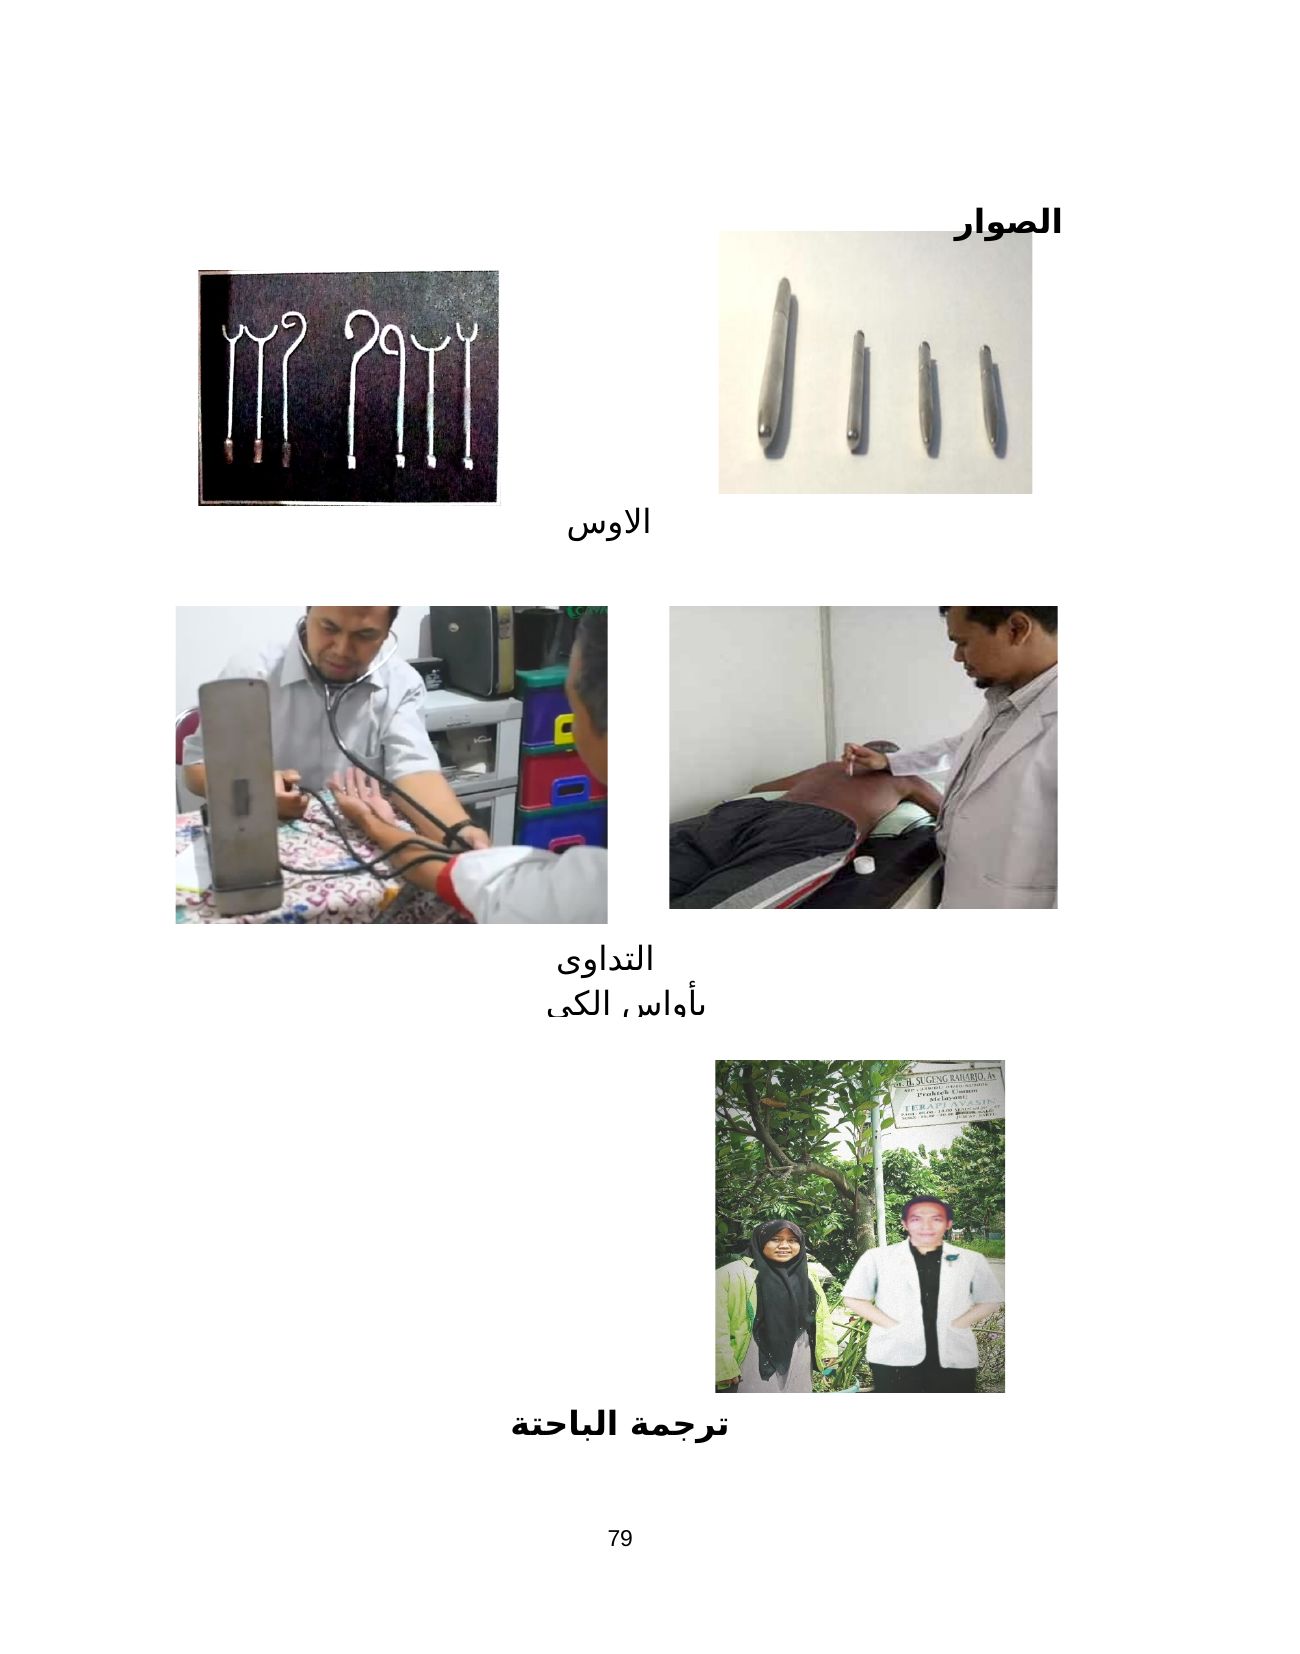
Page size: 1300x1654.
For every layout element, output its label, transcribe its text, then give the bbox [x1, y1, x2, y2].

picture [669, 606, 1058, 909]
picture [198, 270, 501, 506]
text ترجمة الباحتة [177, 1404, 1063, 1443]
picture [175, 606, 608, 924]
picture [715, 1060, 1006, 1393]
text الصوار [177, 202, 1063, 241]
picture [718, 241, 1033, 494]
